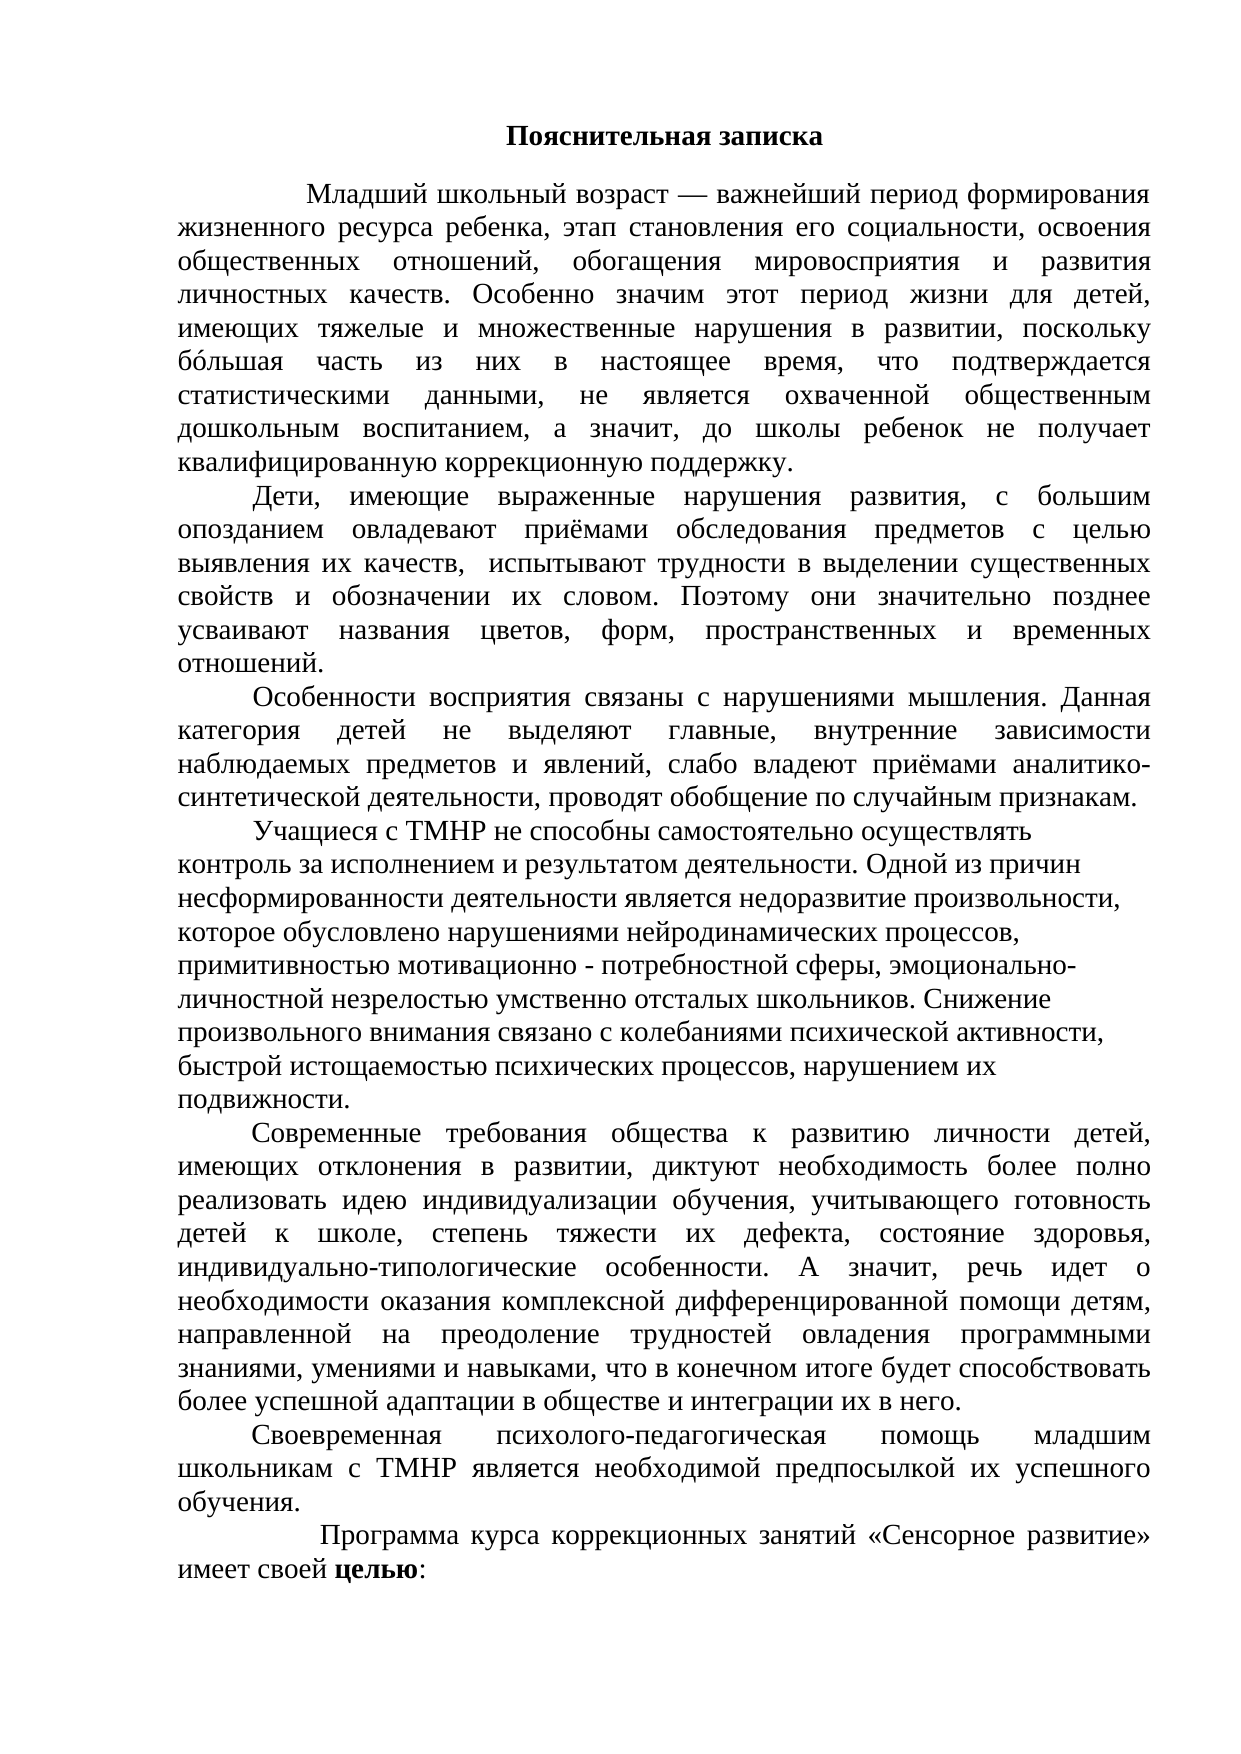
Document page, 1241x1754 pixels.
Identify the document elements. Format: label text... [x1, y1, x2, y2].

text Программа курса коррекционных занятий «Сенсорное развитие» имеет своей целью: [177, 1517, 1152, 1584]
text Учащиеся с ТМНР не способны самостоятельно осуществлять контроль за исполнением и результатом деятельности. Одной из причин несформированности деятельности является недоразвитие произвольности, которое обусловлено нарушениями нейродинамических процессов, примитивностью мотивационно - потребностной сферы, эмоционально-личностной незрелостью умственно отсталых школьников. Снижение произвольного внимания связано с колебаниями психической активности, быстрой истощаемостью психических процессов, нарушением их подвижности. [177, 813, 1152, 1115]
text Младший школьный возраст — важнейший период формирования жизненного ресурса ребенка, этап становления его социальности, освоения общественных отношений, обогащения мировосприятия и развития личностных качеств. Особенно значим этот период жизни для детей, имеющих тяжелые и множественные нарушения в развитии, поскольку бóльшая часть из них в настоящее время, что подтверждается статистическими данными, не является охваченной общественным дошкольным воспитанием, а значит, до школы ребенок не получает квалифицированную коррекционную поддержку. [177, 176, 1152, 478]
text Дети, имеющие выраженные нарушения развития, с большим опозданием овладевают приёмами обследования предметов с целью выявления их качеств, испытывают трудности в выделении существенных свойств и обозначении их словом. Поэтому они значительно позднее усваивают названия цветов, форм, пространственных и временных отношений. [177, 478, 1152, 679]
text Особенности восприятия связаны с нарушениями мышления. Данная категория детей не выделяют главные, внутренние зависимости наблюдаемых предметов и явлений, слабо владеют приёмами аналитико-синтетической деятельности, проводят обобщение по случайным признакам. [177, 679, 1152, 813]
text Современные требования общества к развитию личности детей, имеющих отклонения в развитии, диктуют необходимость более полно реализовать идею индивидуализации обучения, учитывающего готовность детей к школе, степень тяжести их дефекта, состояние здоровья, индивидуально-типологические особенности. А значит, речь идет о необходимости оказания комплексной дифференцированной помощи детям, направленной на преодоление трудностей овладения программными знаниями, умениями и навыками, что в конечном итоге будет способствовать более успешной адаптации в обществе и интеграции их в него. [177, 1115, 1152, 1417]
text Своевременная психолого-педагогическая помощь младшим школьникам с ТМНР является необходимой предпосылкой их успешного обучения. [177, 1417, 1152, 1517]
text Пояснительная записка [177, 118, 1152, 152]
